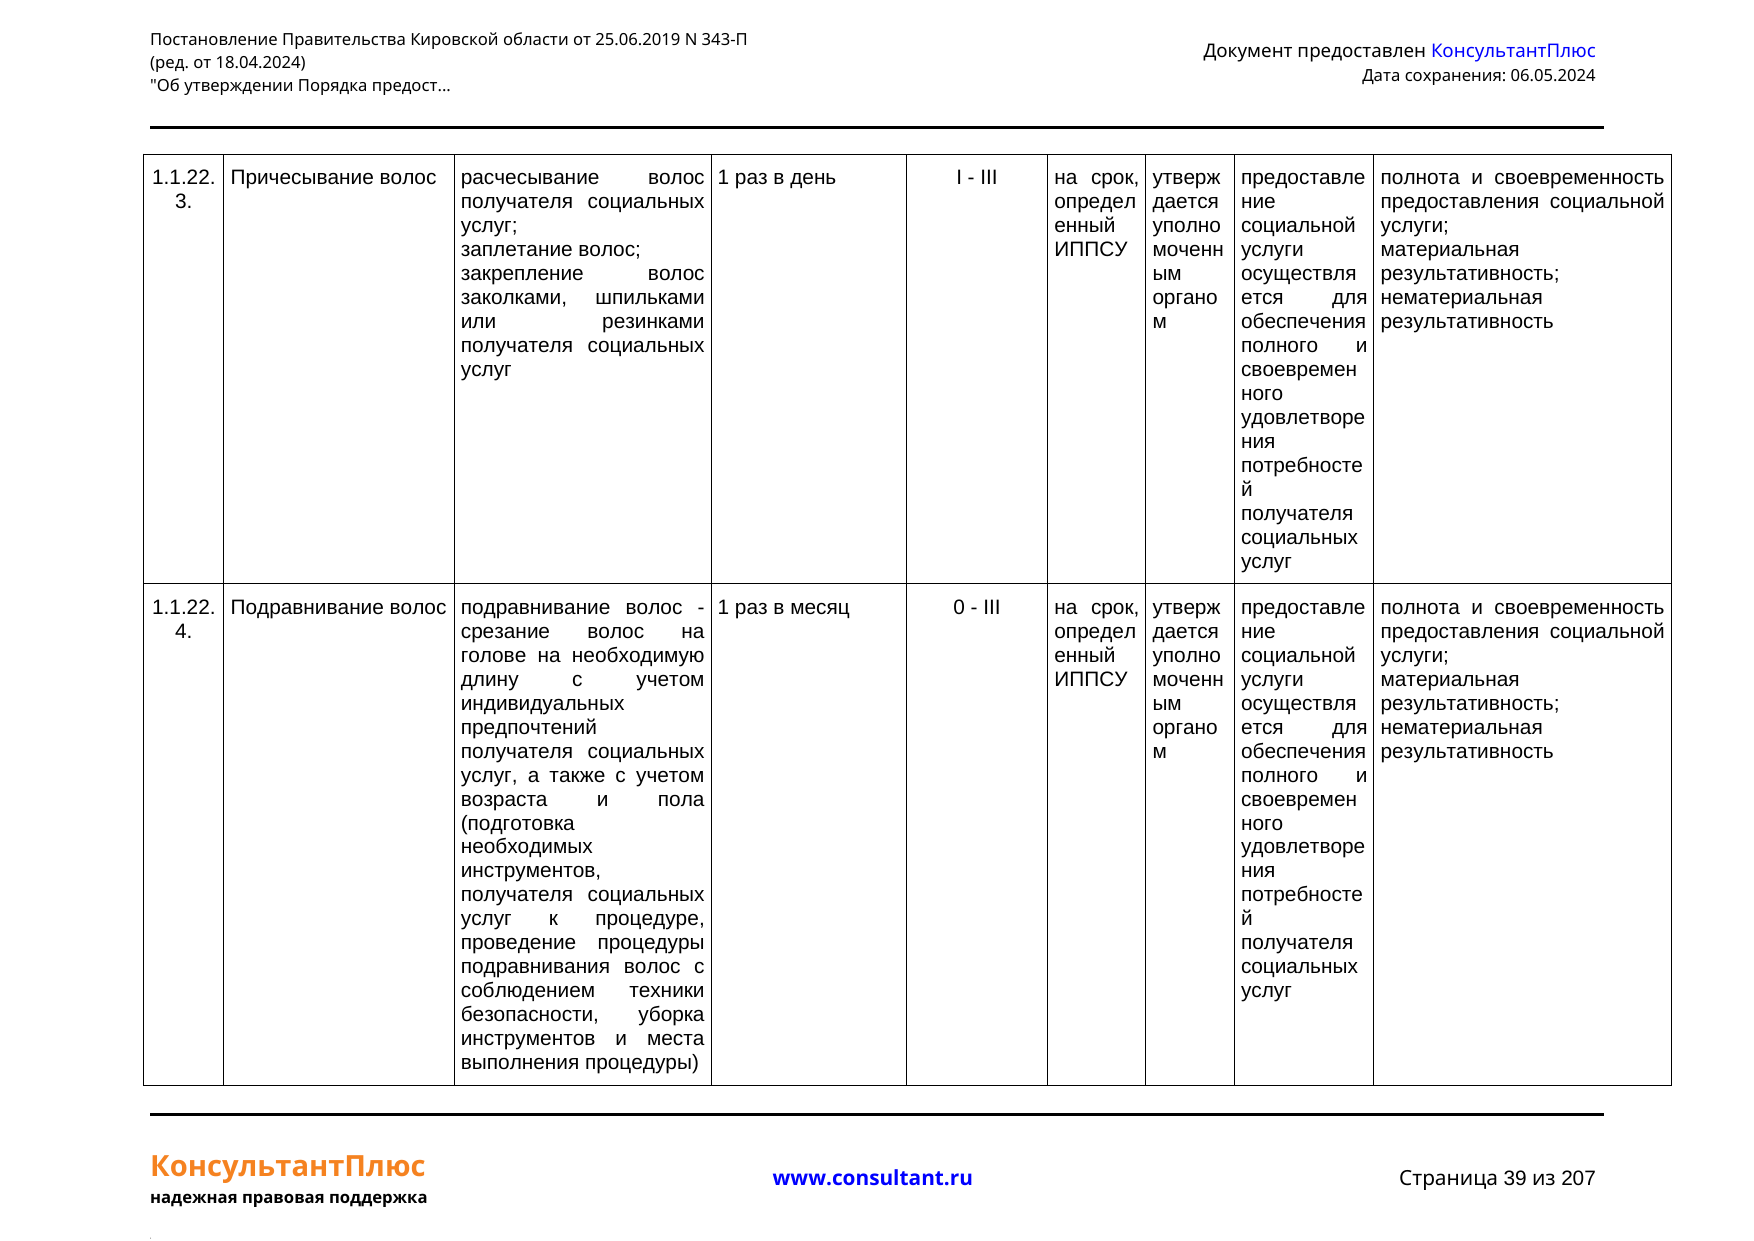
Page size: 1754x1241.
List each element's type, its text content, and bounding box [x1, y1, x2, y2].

table_cell 1 раз в месяц [712, 584, 906, 1084]
table_cell 1 раз в день [712, 155, 906, 583]
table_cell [1048, 584, 1145, 1084]
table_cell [1146, 155, 1234, 583]
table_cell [1235, 155, 1373, 583]
table_cell 0 - III [907, 584, 1047, 1084]
table_cell 1.1.22.4. [144, 584, 223, 1084]
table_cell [1048, 155, 1145, 583]
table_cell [1146, 584, 1234, 1084]
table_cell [1374, 155, 1671, 583]
table_cell расчесывание волос получателя социальных услуг; заплетание волос; закрепление волос заколками, шпильками или резинками получателя социальных услуг [455, 155, 711, 583]
table_cell Причесывание волос [224, 155, 454, 583]
table_cell 1.1.22.3. [144, 155, 223, 583]
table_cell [1374, 584, 1671, 1084]
table_cell предоставление социальной услуги осуществляется для обеспечения полного и своевременного удовлетворения потребностей получателя социальных услуг [1235, 584, 1373, 1084]
table_cell I - III [907, 155, 1047, 583]
table_cell Подравнивание волос [224, 584, 454, 1084]
table_cell подравнивание волос - срезание волос на голове на необходимую длину с учетом индивидуальных предпочтений получателя социальных услуг, а также с учетом возраста и пола (подготовка необходимых инструментов, получателя социальных услуг к процедуре, проведение процедуры подравнивания волос с соблюдением техники безопасности, уборка инструментов и места выполнения процедуры) [455, 584, 711, 1084]
